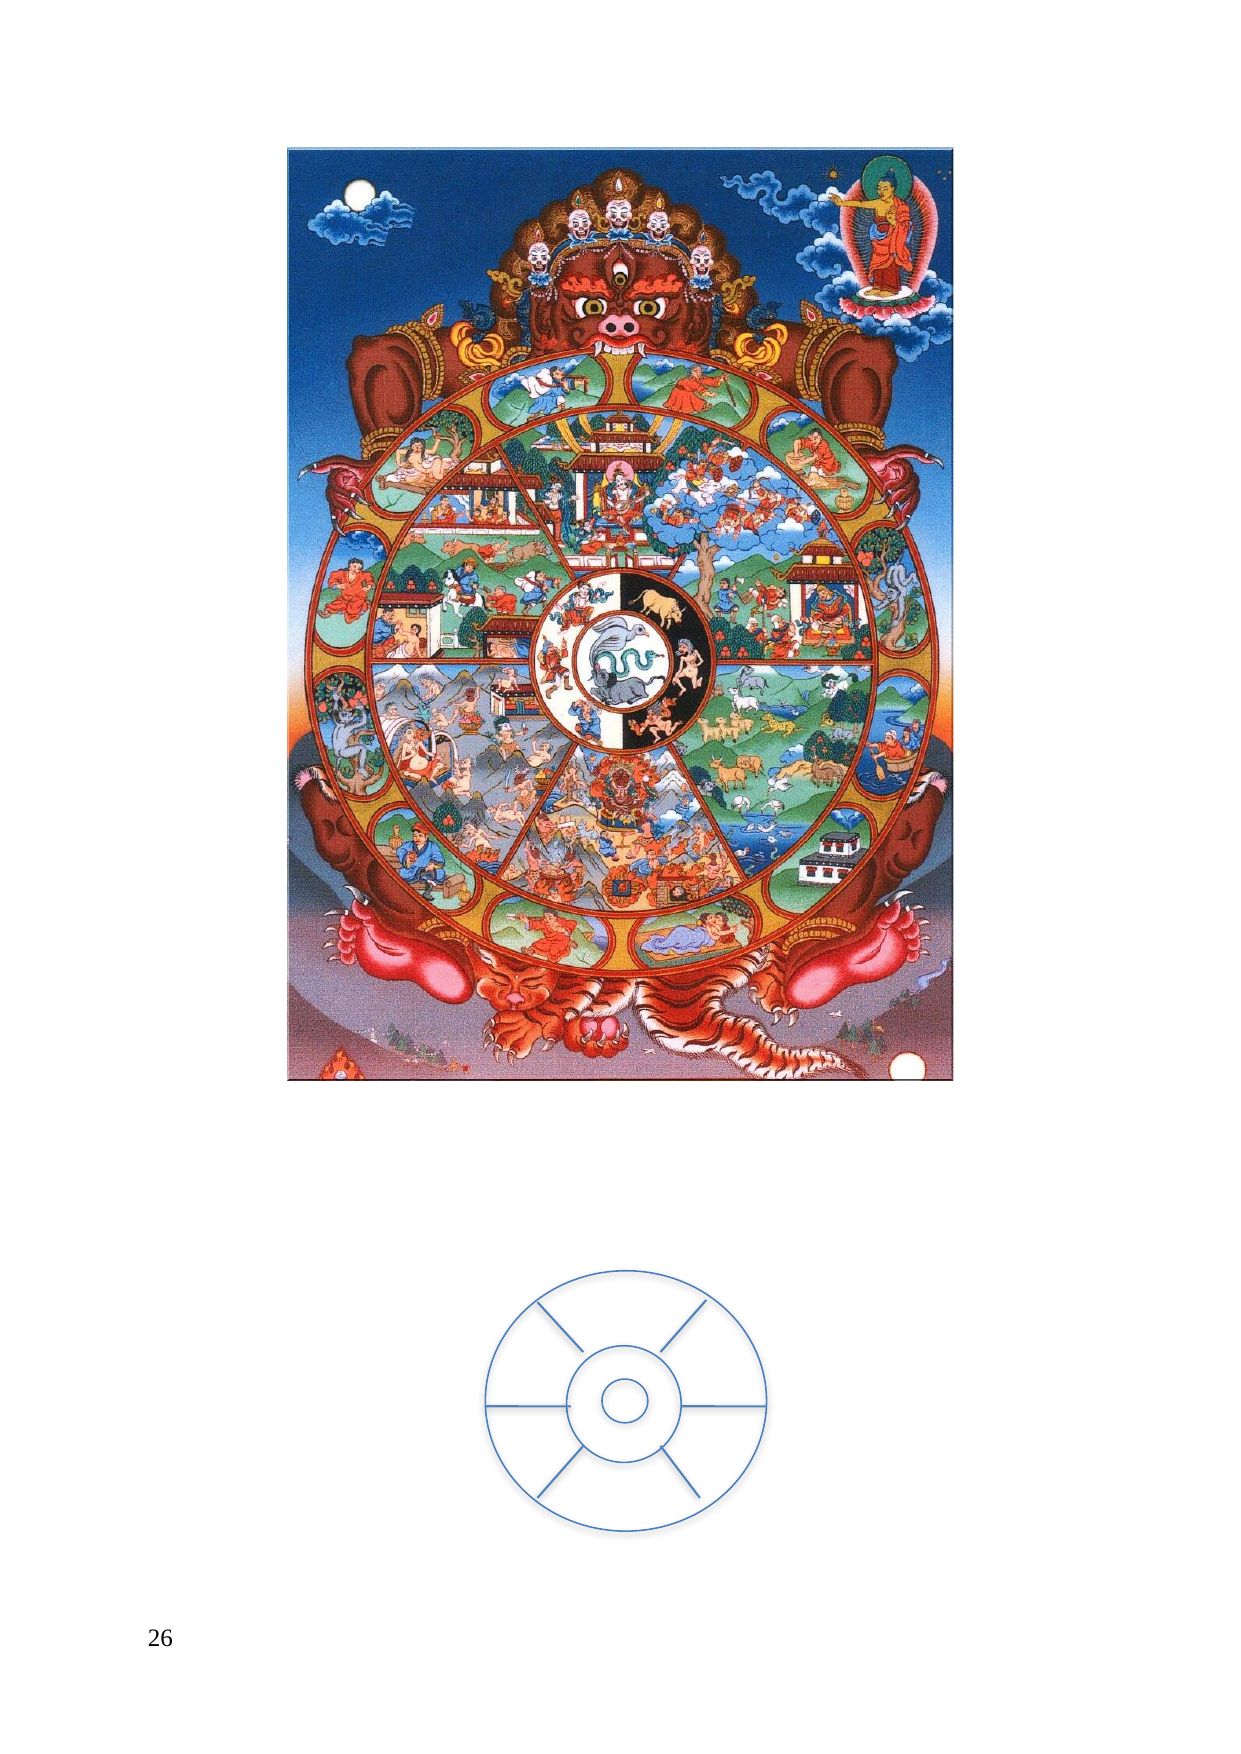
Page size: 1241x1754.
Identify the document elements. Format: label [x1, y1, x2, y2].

picture [287, 147, 954, 1081]
